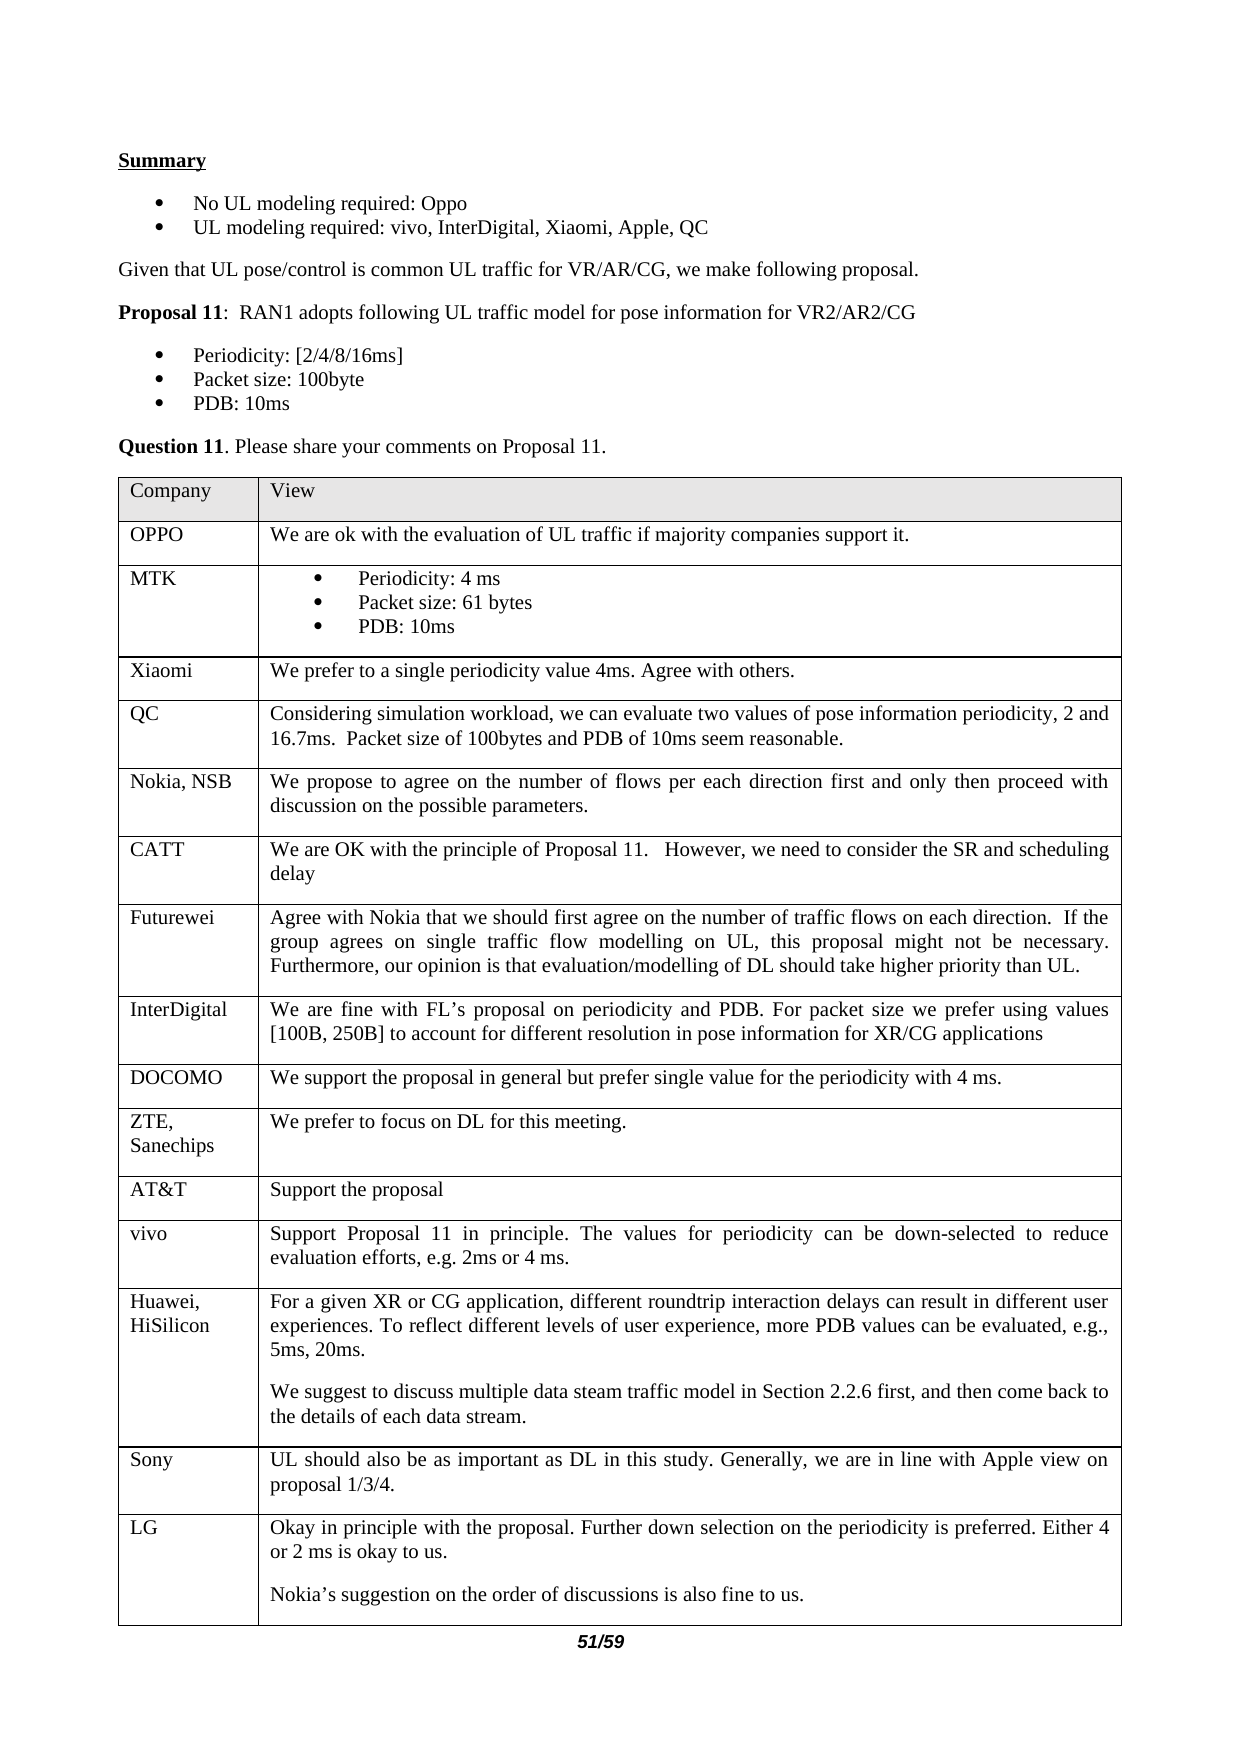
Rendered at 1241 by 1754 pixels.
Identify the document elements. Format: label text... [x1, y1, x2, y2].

table_cell Xiaomi [119, 658, 258, 700]
table_cell Periodicity: 4 ms Packet size: 61 bytes PDB: 10ms [259, 566, 1121, 656]
table_cell Support the proposal [259, 1177, 1121, 1219]
table_cell Nokia, NSB [119, 769, 258, 836]
table_cell We are ok with the evaluation of UL traffic if majority companies support it. [259, 522, 1121, 564]
text Question 11. Please share your comments on Proposal 11. [118, 434, 1122, 458]
table_cell DOCOMO [119, 1065, 258, 1108]
table_header View [259, 478, 1121, 521]
table_cell Huawei, HiSilicon [119, 1289, 258, 1446]
table_cell Sony [119, 1448, 258, 1514]
table_cell Futurewei [119, 905, 258, 996]
table_cell OPPO [119, 522, 258, 564]
table_cell vivo [119, 1221, 258, 1287]
table_cell MTK [119, 566, 258, 656]
table_cell LG [119, 1515, 258, 1625]
list Periodicity: [2/4/8/16ms] [156, 343, 1122, 367]
table_cell We are OK with the principle of Proposal 11. However, we need to consider the SR and scheduling delay [259, 837, 1121, 904]
table_cell Considering simulation workload, we can evaluate two values of pose information periodicity, 2 and 16.7ms. Packet size of 100bytes and PDB of 10ms seem reasonable. [259, 701, 1121, 768]
table_cell Support Proposal 11 in principle. The values for periodicity can be down-selected to reduce evaluation efforts, e.g. 2ms or 4 ms. [259, 1221, 1121, 1287]
text Summary [118, 148, 1122, 172]
table_cell CATT [119, 837, 258, 904]
table_cell Agree with Nokia that we should first agree on the number of traffic flows on each direction. If the group agrees on single traffic flow modelling on UL, this proposal might not be necessary. Furthermore, our opinion is that evaluation/modelling of DL should take higher priority than UL. [259, 905, 1121, 996]
table_cell InterDigital [119, 997, 258, 1064]
table_header Company [119, 478, 258, 521]
text Proposal 11: RAN1 adopts following UL traffic model for pose information for VR2/AR2/CG [118, 300, 1122, 324]
table_cell We are fine with FL’s proposal on periodicity and PDB. For packet size we prefer using values [100B, 250B] to account for different resolution in pose information for XR/CG applications [259, 997, 1121, 1064]
table_cell UL should also be as important as DL in this study. Generally, we are in line with Apple view on proposal 1/3/4. [259, 1448, 1121, 1514]
table_cell We support the proposal in general but prefer single value for the periodicity with 4 ms. [259, 1065, 1121, 1108]
list PDB: 10ms [156, 391, 1122, 415]
list UL modeling required: vivo, InterDigital, Xiaomi, Apple, QC [156, 214, 1122, 239]
text Given that UL pose/control is common UL traffic for VR/AR/CG, we make following proposal. [118, 257, 1122, 281]
table_cell For a given XR or CG application, different roundtrip interaction delays can result in different user experiences. To reflect different levels of user experience, more PDB values can be evaluated, e.g., 5ms, 20ms. We suggest to discuss multiple data steam traffic model in Section 2.2.6 first, and then come back to the details of each data stream. [259, 1289, 1121, 1446]
table_cell ZTE, Sanechips [119, 1109, 258, 1176]
table_cell We prefer to focus on DL for this meeting. [259, 1109, 1121, 1176]
table_cell We prefer to a single periodicity value 4ms. Agree with others. [259, 658, 1121, 700]
table_cell Okay in principle with the proposal. Further down selection on the periodicity is preferred. Either 4 or 2 ms is okay to us. Nokia’s suggestion on the order of discussions is also fine to us. [259, 1515, 1121, 1625]
table_cell We propose to agree on the number of flows per each direction first and only then proceed with discussion on the possible parameters. [259, 769, 1121, 836]
table_cell QC [119, 701, 258, 768]
list No UL modeling required: Oppo [156, 191, 1122, 214]
list Packet size: 100byte [156, 367, 1122, 391]
table_cell AT&T [119, 1177, 258, 1219]
